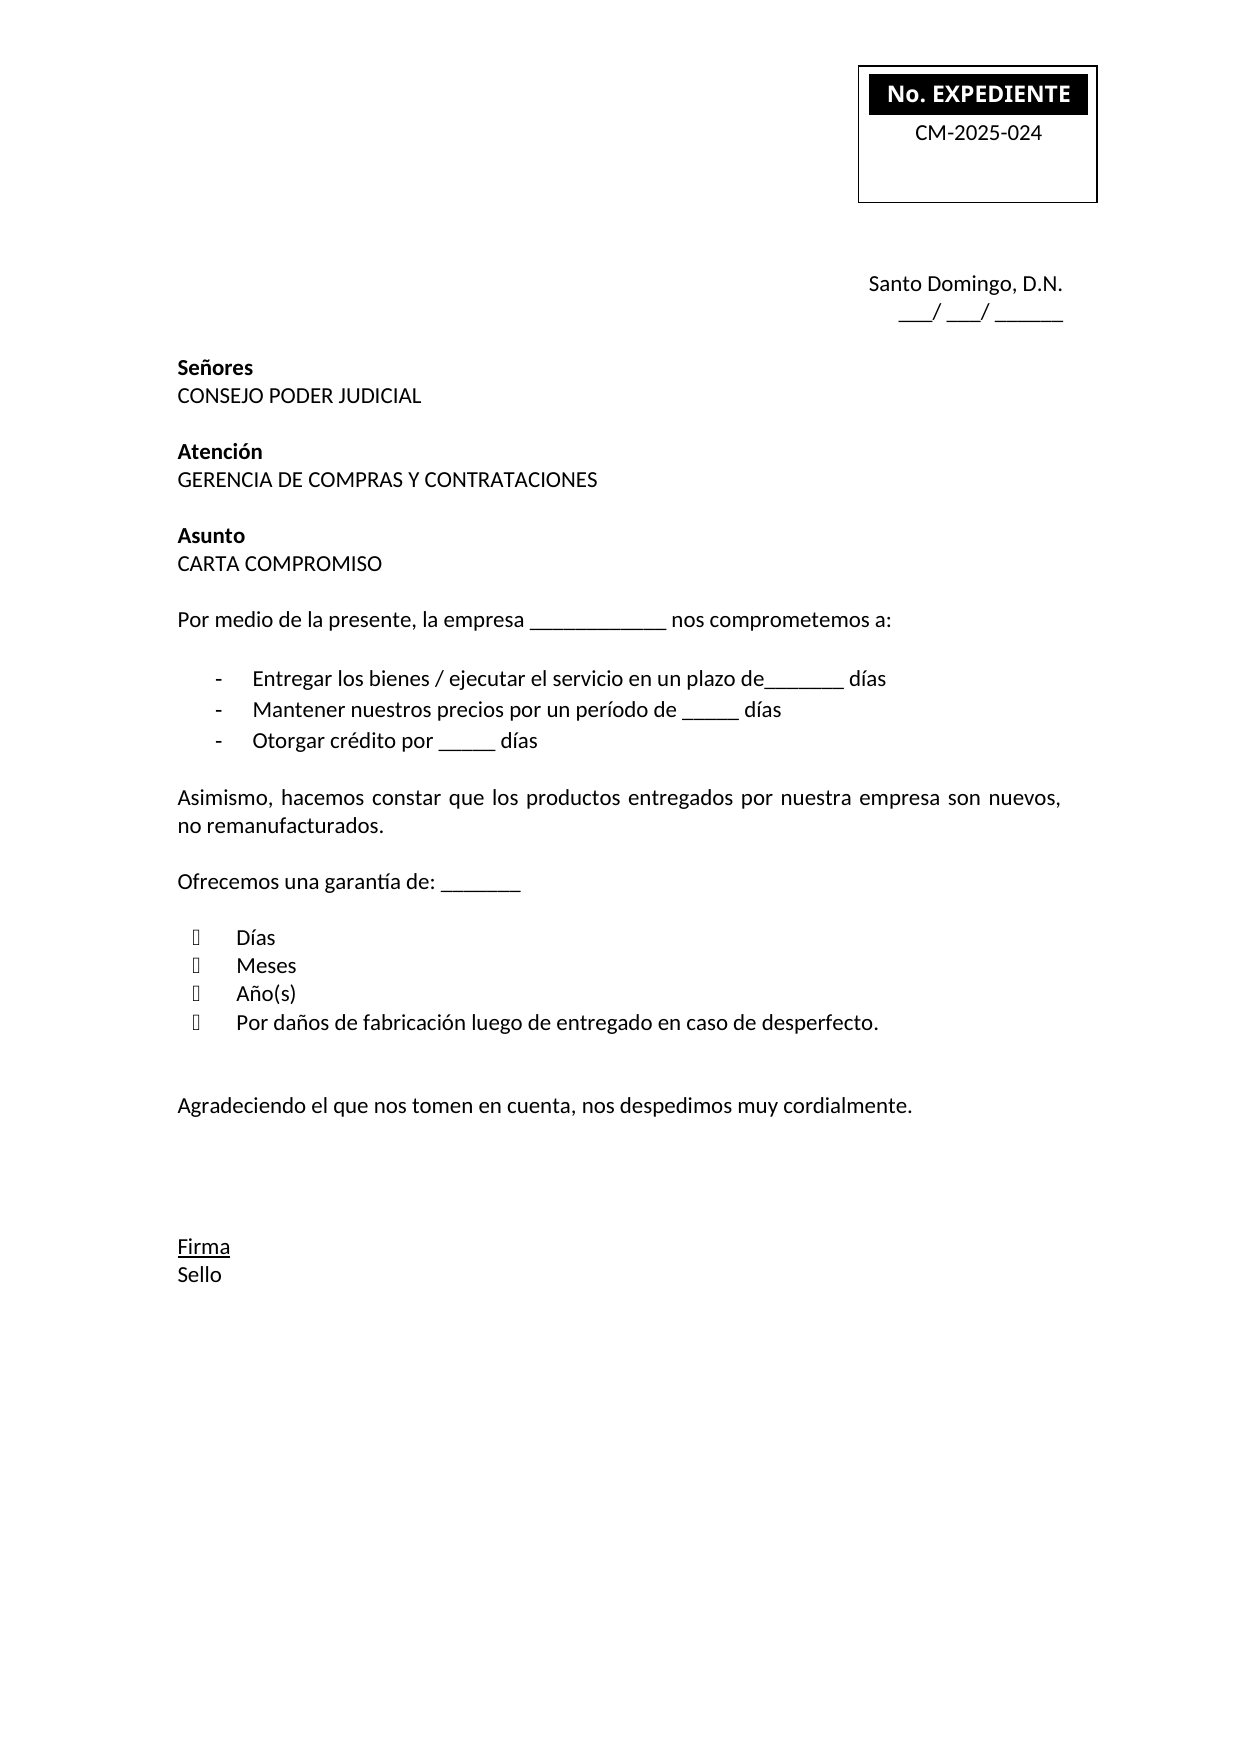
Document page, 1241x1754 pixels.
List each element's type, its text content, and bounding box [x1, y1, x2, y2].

text CARTA COMPROMISO [177, 549, 1063, 578]
text Señores [177, 353, 1063, 381]
list Entregar los bienes / ejecutar el servicio en un plazo de_______ días [215, 662, 1063, 693]
text Sello [177, 1260, 1063, 1288]
list Meses [192, 952, 1063, 979]
text GERENCIA DE COMPRAS Y CONTRATACIONES [177, 466, 1063, 493]
text Agradeciendo el que nos tomen en cuenta, nos despedimos muy cordialmente. [177, 1092, 1063, 1120]
text ___/ ___/ ______ [177, 297, 1063, 325]
text Ofrecemos una garantía de: _______ [177, 867, 1063, 896]
text Firma [177, 1232, 1063, 1260]
text Por medio de la presente, la empresa ____________ nos comprometemos a: [177, 606, 1063, 634]
text CONSEJO PODER JUDICIAL [177, 381, 1063, 409]
text Asunto [177, 522, 1063, 549]
text Santo Domingo, D.N. [177, 269, 1063, 297]
list Otorgar crédito por _____ días [215, 724, 1063, 755]
list Mantener nuestros precios por un período de _____ días [215, 693, 1063, 724]
list Por daños de fabricación luego de entregado en caso de desperfecto. [192, 1008, 1063, 1036]
text Atención [177, 437, 1063, 466]
list Días [192, 923, 1063, 952]
text Asimismo, hacemos constar que los productos entregados por nuestra empresa son nuevos, no remanufacturados. [177, 783, 1063, 839]
list Año(s) [192, 979, 1063, 1008]
